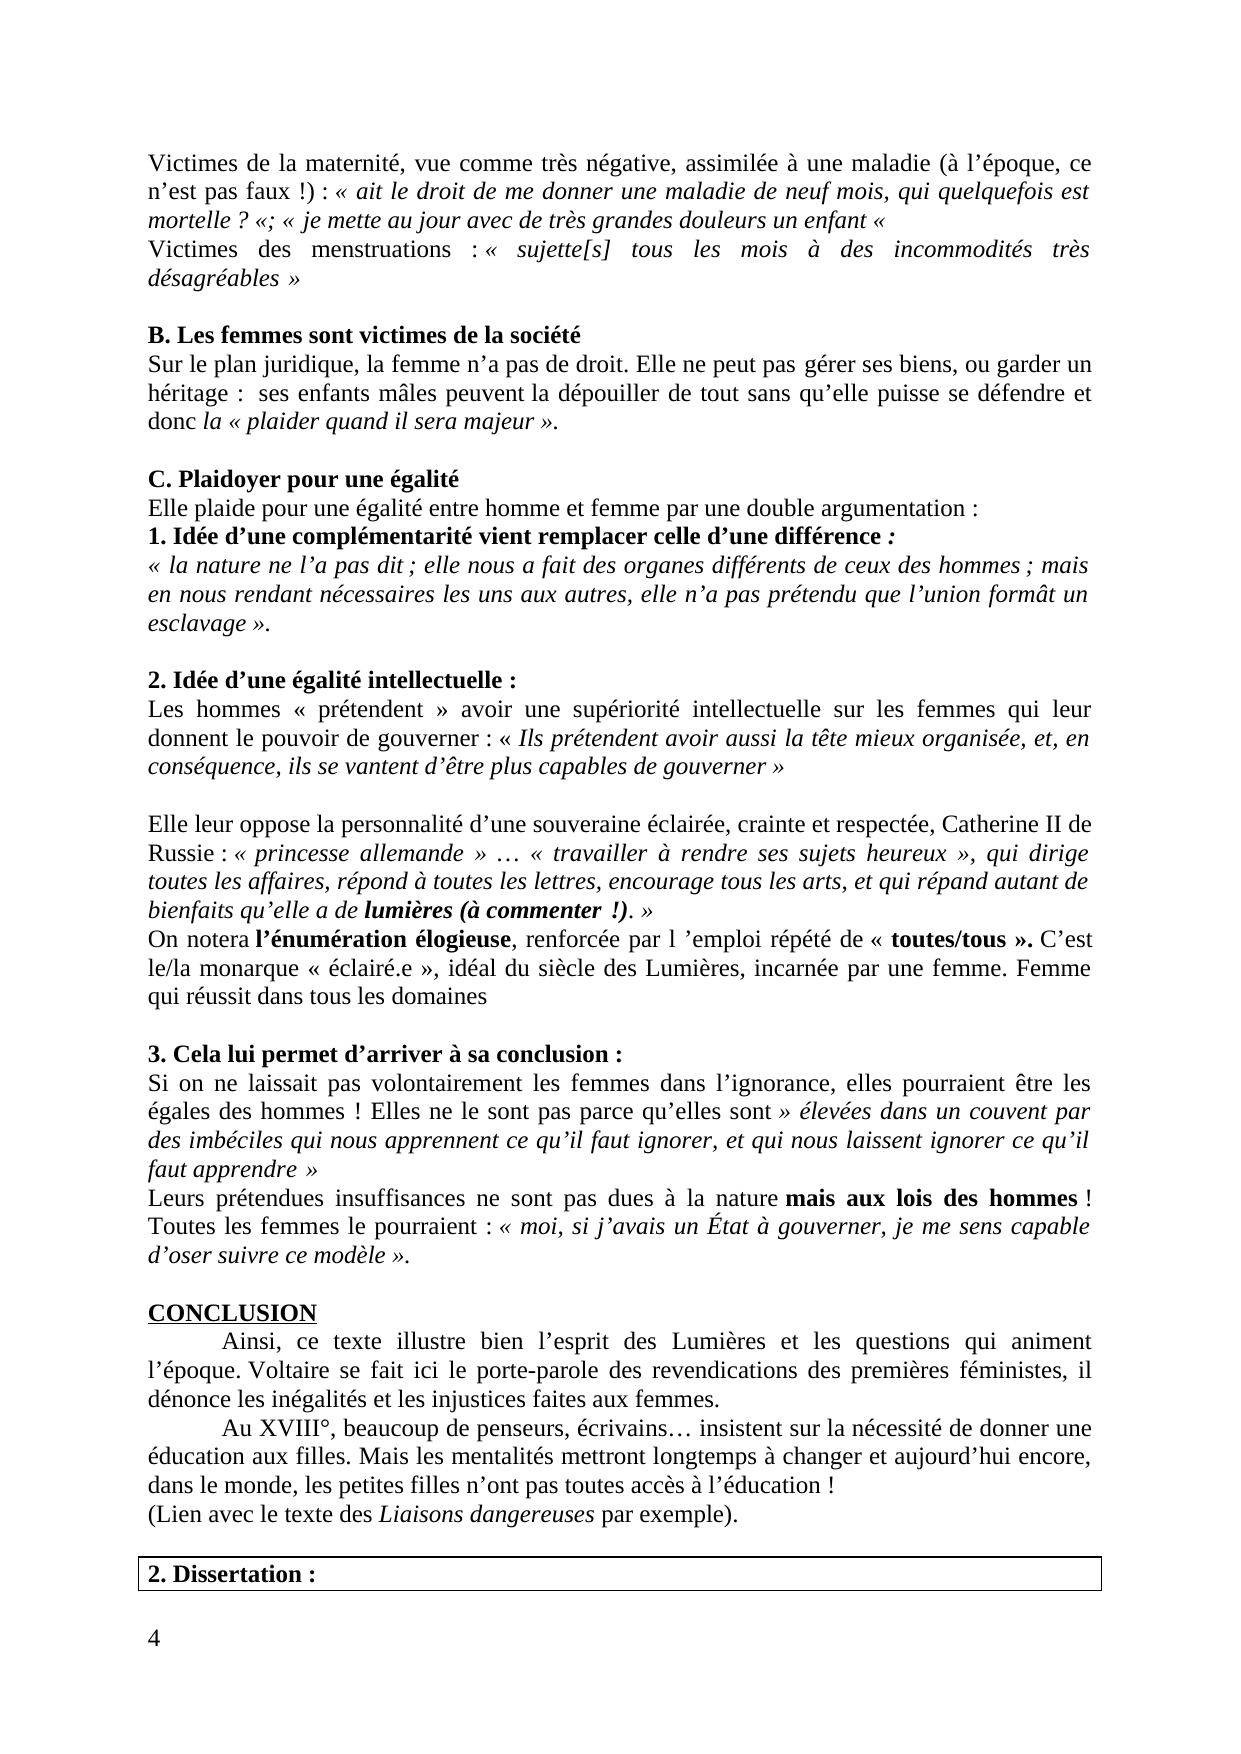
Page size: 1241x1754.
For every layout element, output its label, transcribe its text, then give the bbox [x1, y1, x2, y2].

text CONCLUSION [148, 1298, 1093, 1326]
text Elle plaide pour une égalité entre homme et femme par une double argumentation : [148, 493, 1093, 521]
text On notera l’énumération élogieuse, renforcée par l ’emploi répété de « toutes/tous ». C’est le/la monarque « éclairé.e », idéal du siècle des Lumières, incarnée par une femme. Femme qui réussit dans tous les domaines [148, 924, 1093, 1010]
text B. Les femmes sont victimes de la société [148, 320, 1093, 349]
text 3. Cela lui permet d’arriver à sa conclusion : [148, 1039, 1093, 1068]
text Au XVIII°, beaucoup de penseurs, écrivains… insistent sur la nécessité de donner une éducation aux filles. Mais les mentalités mettront longtemps à changer et aujourd’hui encore, dans le monde, les petites filles n’ont pas toutes accès à l’éducation ! [148, 1413, 1093, 1499]
text Si on ne laissait pas volontairement les femmes dans l’ignorance, elles pourraient être les égales des hommes ! Elles ne le sont pas parce qu’elles sont » élevées dans un couvent par des imbéciles qui nous apprennent ce qu’il faut ignorer, et qui nous laissent ignorer ce qu’il faut apprendre » [148, 1068, 1093, 1183]
text « la nature ne l’a pas dit ; elle nous a fait des organes différents de ceux des hommes ; mais en nous rendant nécessaires les uns aux autres, elle n’a pas prétendu que l’union formât un esclavage ». [148, 550, 1093, 636]
text Les hommes « prétendent » avoir une supériorité intellectuelle sur les femmes qui leur donnent le pouvoir de gouverner : « Ils prétendent avoir aussi la tête mieux organisée, et, en conséquence, ils se vantent d’être plus capables de gouverner » [148, 694, 1093, 780]
text 1. Idée d’une complémentarité vient remplacer celle d’une différence : [148, 521, 1093, 550]
text Victimes des menstruations : « sujette[s] tous les mois à des incommodités très désagréables » [148, 234, 1093, 291]
text 2. Dissertation : [139, 1558, 1101, 1590]
text C. Plaidoyer pour une égalité [148, 464, 1093, 493]
text Ainsi, ce texte illustre bien l’esprit des Lumières et les questions qui animent l’époque. Voltaire se fait ici le porte-parole des revendications des premières féministes, il dénonce les inégalités et les injustices faites aux femmes. [148, 1326, 1093, 1413]
text Leurs prétendues insuffisances ne sont pas dues à la nature mais aux lois des hommes ! Toutes les femmes le pourraient : « moi, si j’avais un État à gouverner, je me sens capable d’oser suivre ce modèle ». [148, 1183, 1093, 1269]
text 2. Idée d’une égalité intellectuelle : [148, 665, 1093, 694]
text Elle leur oppose la personnalité d’une souveraine éclairée, crainte et respectée, Catherine II de Russie : « princesse allemande » … « travailler à rendre ses sujets heureux », qui dirige toutes les affaires, répond à toutes les lettres, encourage tous les arts, et qui répand autant de bienfaits qu’elle a de lumières (à commenter !). » [148, 809, 1093, 924]
text (Lien avec le texte des Liaisons dangereuses par exemple). [148, 1499, 1093, 1528]
text Victimes de la maternité, vue comme très négative, assimilée à une maladie (à l’époque, ce n’est pas faux !) : « ait le droit de me donner une maladie de neuf mois, qui quelquefois est mortelle ? «; « je mette au jour avec de très grandes douleurs un enfant « [148, 148, 1093, 234]
text Sur le plan juridique, la femme n’a pas de droit. Elle ne peut pas gérer ses biens, ou garder un héritage : ses enfants mâles peuvent la dépouiller de tout sans qu’elle puisse se défendre et donc la « plaider quand il sera majeur ». [148, 349, 1093, 435]
